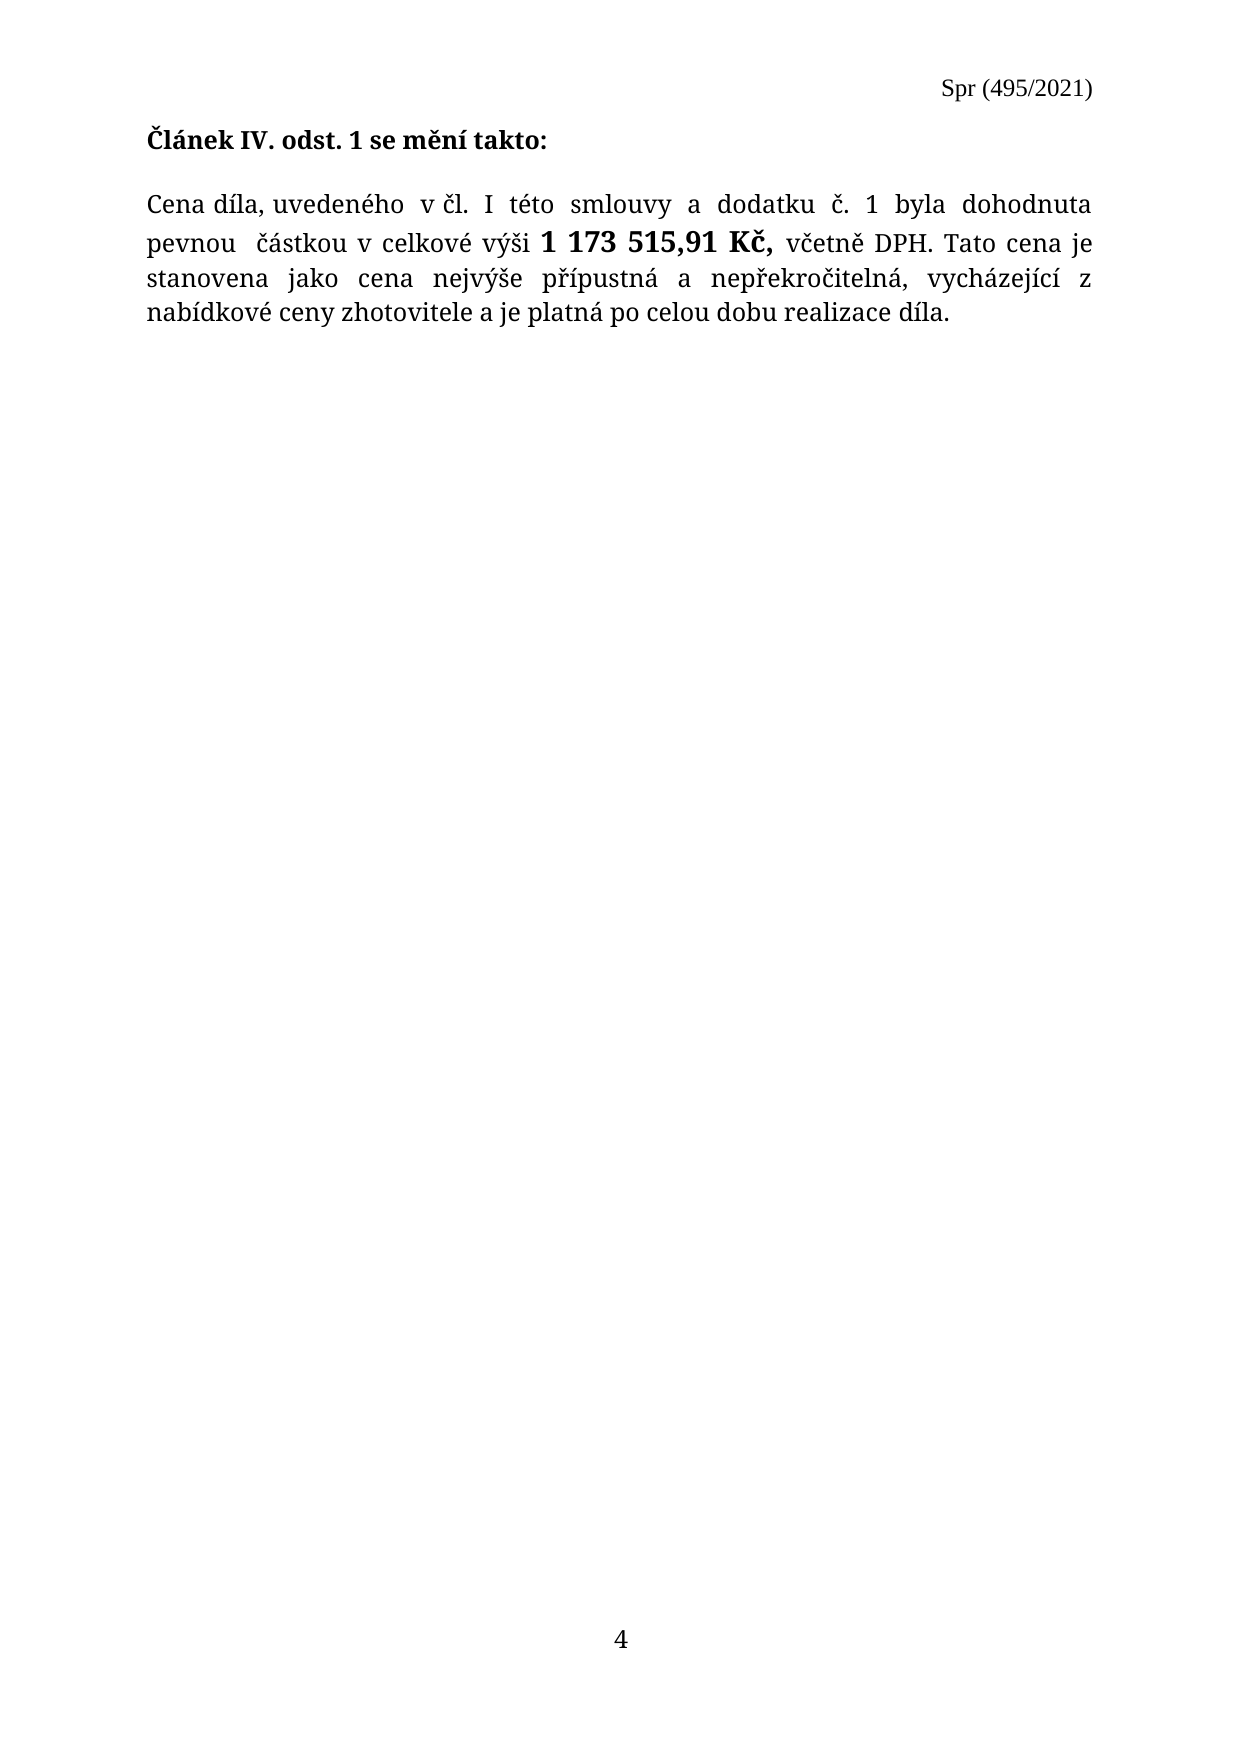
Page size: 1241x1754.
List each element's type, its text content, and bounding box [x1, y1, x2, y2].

subtitle Článek IV. odst. 1 se mění takto: [146, 123, 1117, 157]
text Cena díla, uvedeného v čl. I této smlouvy a dodatku č. 1 byla dohodnuta pevnou částkou v celkové výši 1 173 515,91 Kč, včetně DPH. Tato cena je stanovena jako cena nejvýše přípustná a nepřekročitelná, vycházející z nabídkové ceny zhotovitele a je platná po celou dobu realizace díla. [146, 187, 1093, 329]
